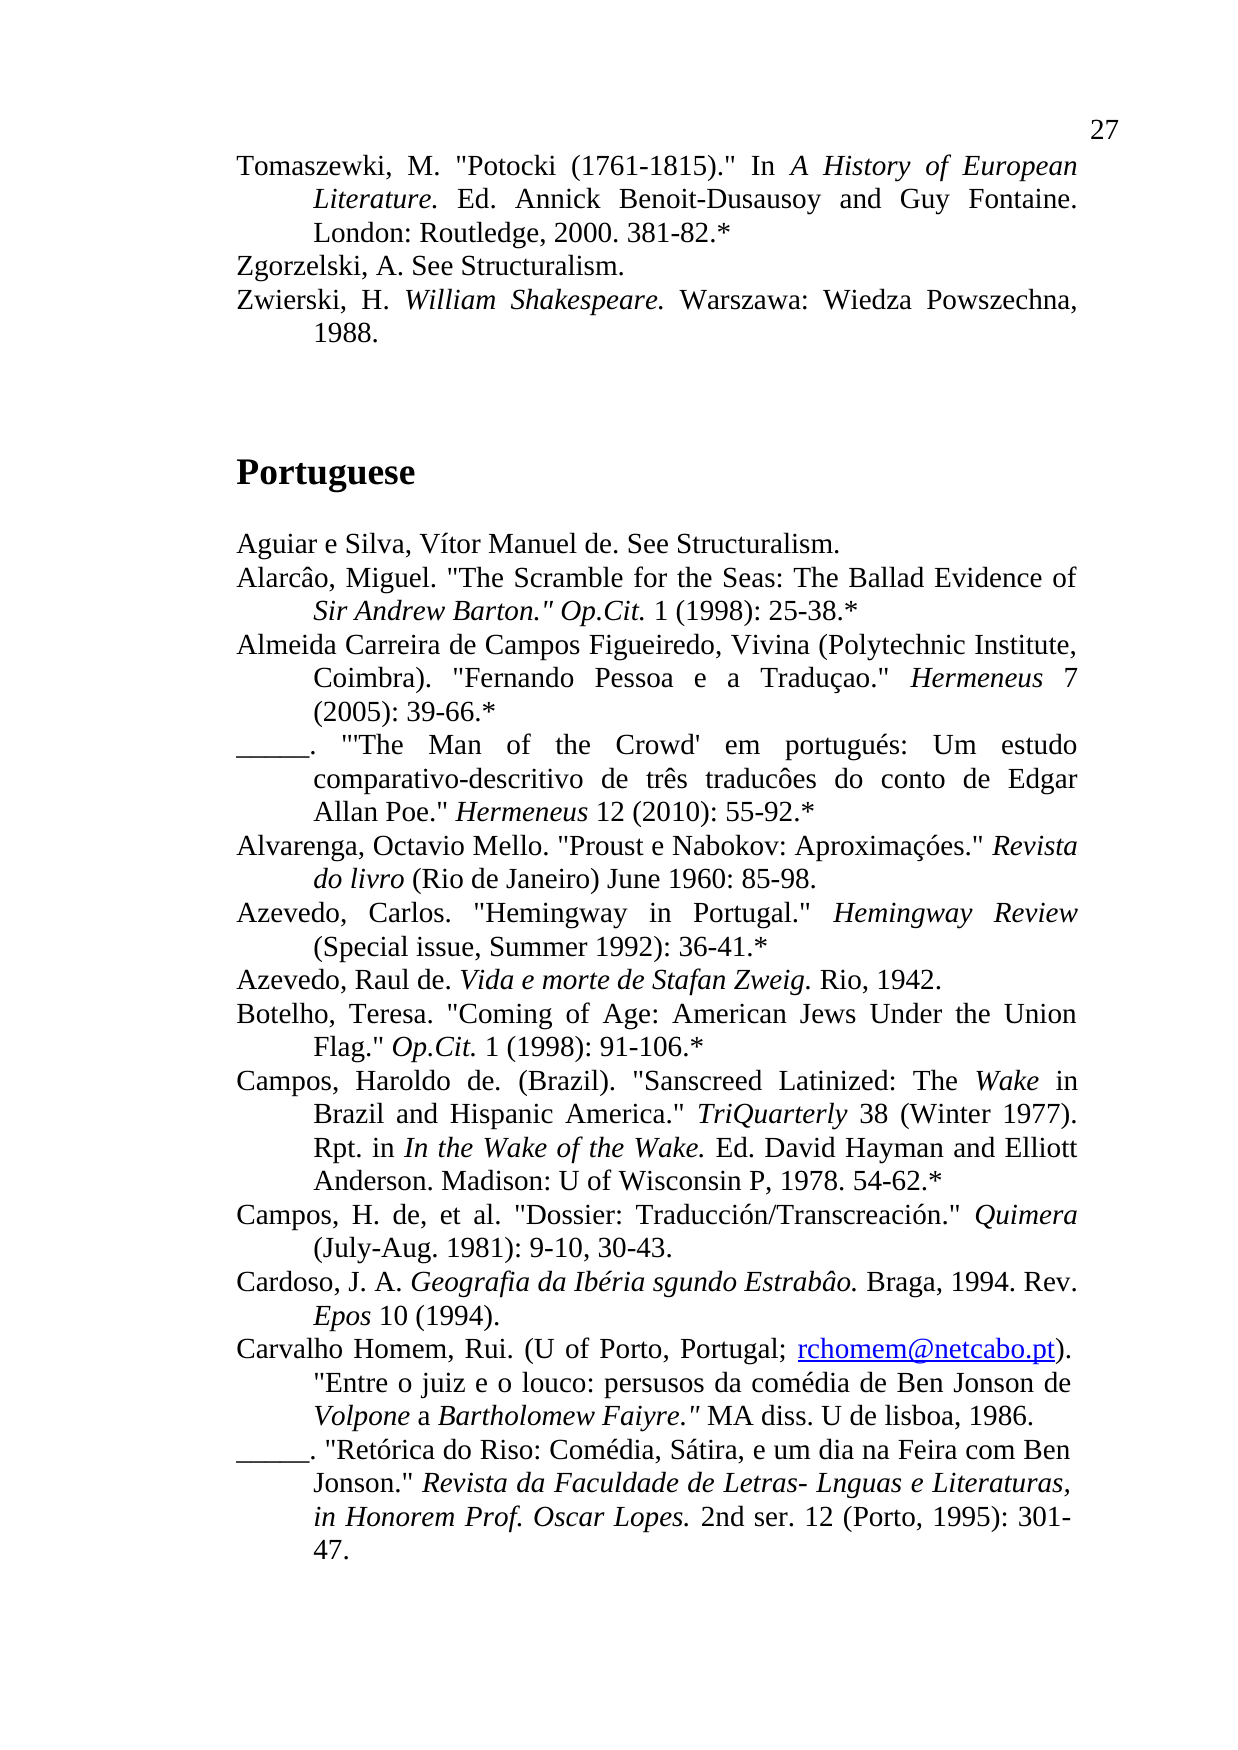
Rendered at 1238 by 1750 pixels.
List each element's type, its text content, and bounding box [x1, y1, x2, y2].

text _____. "Retórica do Riso: Comédia, Sátira, e um dia na Feira com Ben Jonson." Revista da Faculdade de Letras- Lnguas e Literaturas, in Honorem Prof. Oscar Lopes. 2nd ser. 12 (Porto, 1995): 301-47. [236, 1432, 1072, 1566]
text Almeida Carreira de Campos Figueiredo, Vivina (Polytechnic Institute, Coimbra). "Fernando Pessoa e a Traduçao." Hermeneus 7 (2005): 39-66.* [236, 627, 1078, 727]
text Campos, Haroldo de. (Brazil). "Sanscreed Latinized: The Wake in Brazil and Hispanic America." TriQuarterly 38 (Winter 1977). Rpt. in In the Wake of the Wake. Ed. David Hayman and Elliott Anderson. Madison: U of Wisconsin P, 1978. 54-62.* [236, 1063, 1078, 1197]
text Tomaszewki, M. "Potocki (1761-1815)." In A History of European Literature. Ed. Annick Benoit-Dusausoy and Guy Fontaine. London: Routledge, 2000. 381-82.* [236, 148, 1078, 248]
text _____. "'The Man of the Crowd' em portugués: Um estudo comparativo-descritivo de três traducôes do conto de Edgar Allan Poe." Hermeneus 12 (2010): 55-92.* [236, 727, 1078, 828]
text Alvarenga, Octavio Mello. "Proust e Nabokov: Aproximaçóes." Revista do livro (Rio de Janeiro) June 1960: 85-98. [236, 828, 1078, 895]
text Cardoso, J. A. Geografia da Ibéria sgundo Estrabâo. Braga, 1994. Rev. Epos 10 (1994). [236, 1264, 1078, 1331]
text Botelho, Teresa. "Coming of Age: American Jews Under the Union Flag." Op.Cit. 1 (1998): 91-106.* [236, 996, 1078, 1063]
text Zwierski, H. William Shakespeare. Warszawa: Wiedza Powszechna, 1988. [236, 282, 1078, 349]
text Portuguese [236, 449, 1078, 493]
text Alarcâo, Miguel. "The Scramble for the Seas: The Ballad Evidence of Sir Andrew Barton." Op.Cit. 1 (1998): 25-38.* [236, 560, 1078, 627]
text Carvalho Homem, Rui. (U of Porto, Portugal; rchomem@netcabo.pt). "Entre o juiz e o louco: persusos da comédia de Ben Jonson de Volpone a Bartholomew Faiyre." MA diss. U de lisboa, 1986. [236, 1331, 1072, 1432]
text Zgorzelski, A. See Structuralism. [236, 248, 1078, 282]
text Azevedo, Carlos. "Hemingway in Portugal." Hemingway Review (Special issue, Summer 1992): 36-41.* [236, 895, 1078, 962]
text Campos, H. de, et al. "Dossier: Traducción/Transcreación." Quimera (July-Aug. 1981): 9-10, 30-43. [236, 1197, 1078, 1264]
text Azevedo, Raul de. Vida e morte de Stafan Zweig. Rio, 1942. [236, 962, 1078, 996]
text Aguiar e Silva, Vítor Manuel de. See Structuralism. [236, 526, 1078, 560]
